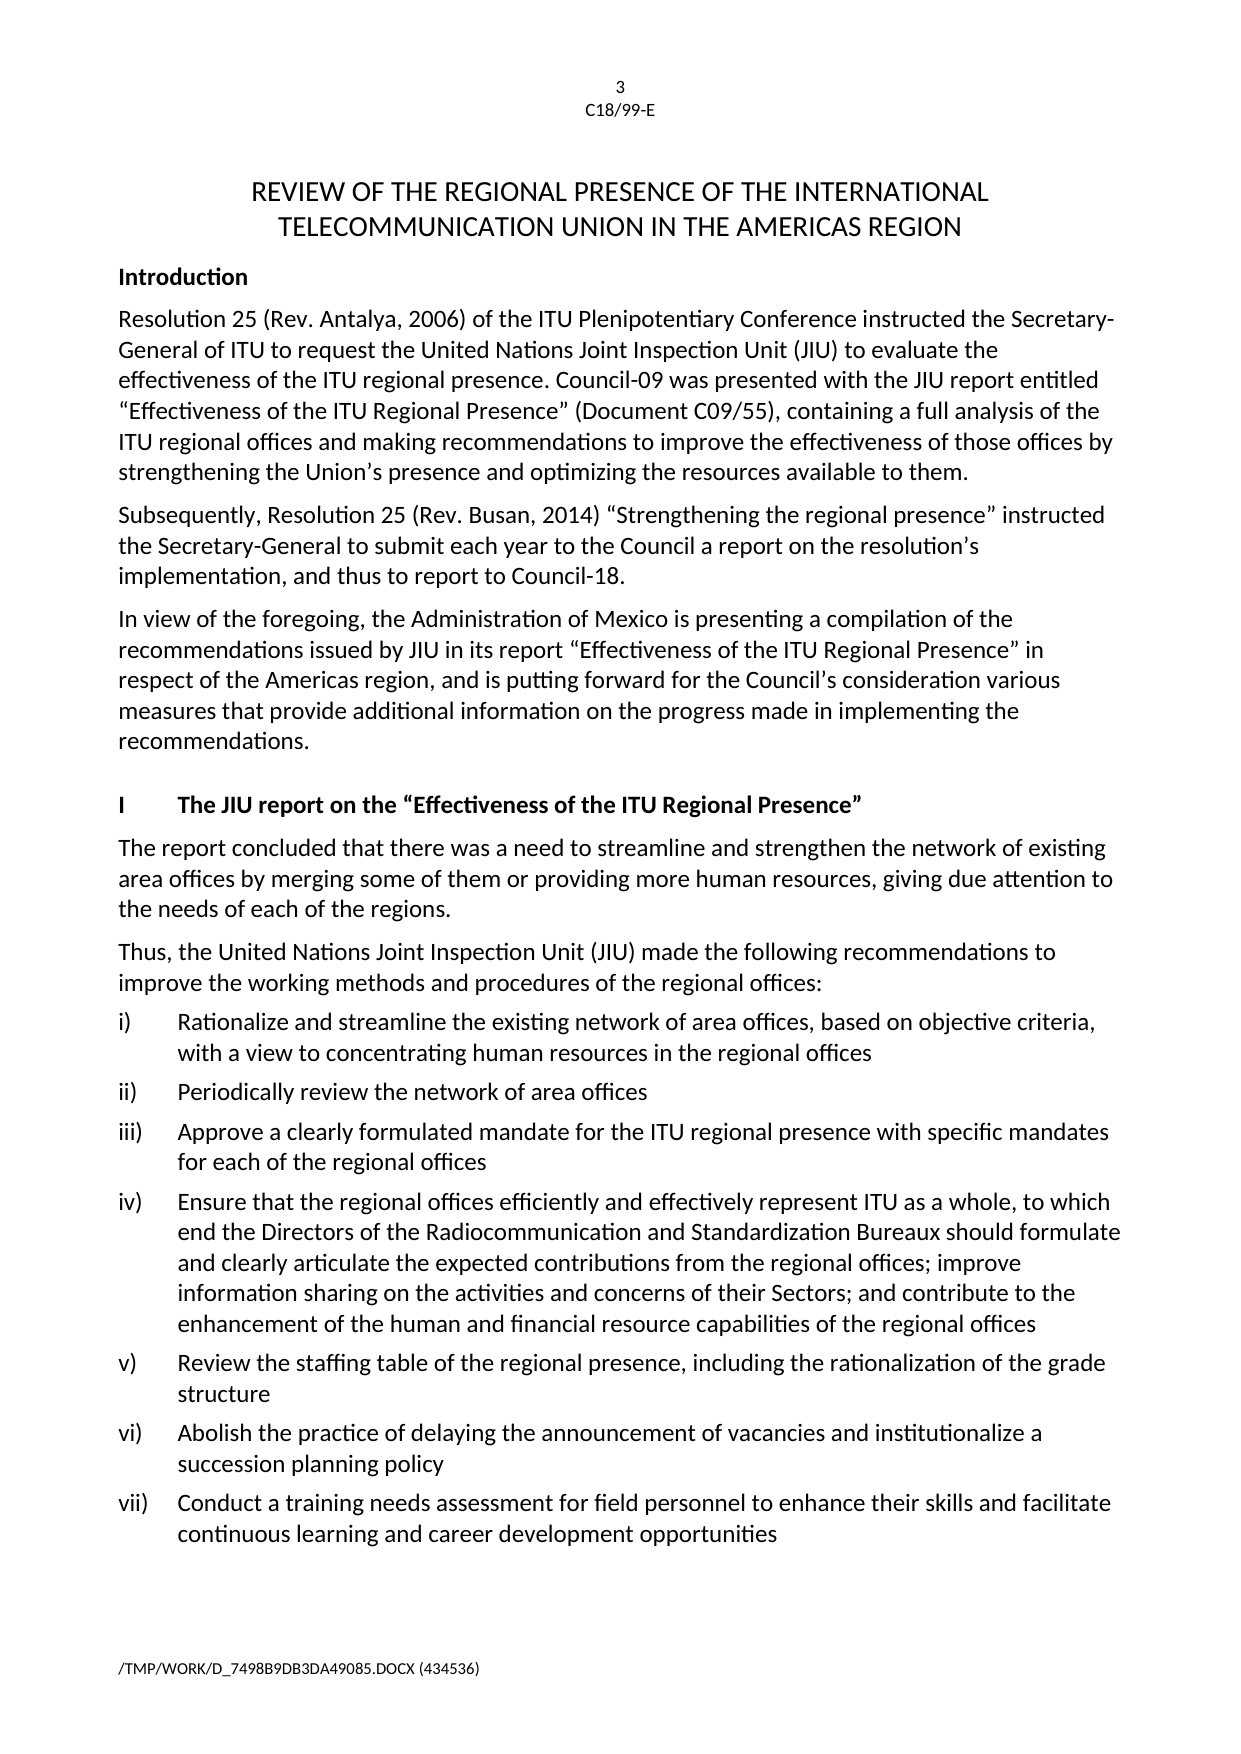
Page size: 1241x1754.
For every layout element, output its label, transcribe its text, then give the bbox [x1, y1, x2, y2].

subtitle Introduction [118, 261, 1122, 291]
text The report concluded that there was a need to streamline and strengthen the network of existing area offices by merging some of them or providing more human resources, giving due attention to the needs of each of the regions. [118, 832, 1122, 924]
text Resolution 25 (Rev. Antalya, 2006) of the ITU Plenipotentiary Conference instructed the Secretary-General of ITU to request the United Nations Joint Inspection Unit (JIU) to evaluate the effectiveness of the ITU regional presence. Council-09 was presented with the JIU report entitled “Effectiveness of the ITU Regional Presence” (Document C09/55), containing a full analysis of the ITU regional offices and making recommendations to improve the effectiveness of those offices by strengthening the Union’s presence and optimizing the resources available to them. [118, 304, 1122, 487]
text In view of the foregoing, the Administration of Mexico is presenting a compilation of the recommendations issued by JIU in its report “Effectiveness of the ITU Regional Presence” in respect of the Americas region, and is putting forward for the Council’s consideration various measures that provide additional information on the progress made in implementing the recommendations. [118, 603, 1122, 756]
subtitle I The JIU report on the “Effectiveness of the ITU Regional Presence” [118, 789, 1122, 820]
text vi) Abolish the practice of delaying the announcement of vacancies and institutionalize a succession planning policy [118, 1417, 1122, 1478]
text ii) Periodically review the network of area offices [118, 1076, 1122, 1107]
text Subsequently, Resolution 25 (Rev. Busan, 2014) “Strengthening the regional presence” instructed the Secretary-General to submit each year to the Council a report on the resolution’s implementation, and thus to report to Council-18. [118, 499, 1122, 591]
text vii) Conduct a training needs assessment for field personnel to enhance their skills and facilitate continuous learning and career development opportunities [118, 1487, 1122, 1548]
text Thus, the United Nations Joint Inspection Unit (JIU) made the following recommendations to improve the working methods and procedures of the regional offices: [118, 936, 1122, 997]
title REVIEW OF THE REGIONAL PRESENCE OF THE INTERNATIONAL TELECOMMUNICATION UNION IN THE AMERICAS REGION [118, 173, 1122, 244]
text iv) Ensure that the regional offices efficiently and effectively represent ITU as a whole, to which end the Directors of the Radiocommunication and Standardization Bureaux should formulate and clearly articulate the expected contributions from the regional offices; improve information sharing on the activities and concerns of their Sectors; and contribute to the enhancement of the human and financial resource capabilities of the regional offices [118, 1186, 1122, 1338]
text iii) Approve a clearly formulated mandate for the ITU regional presence with specific mandates for each of the regional offices [118, 1116, 1122, 1177]
text i) Rationalize and streamline the existing network of area offices, based on objective criteria, with a view to concentrating human resources in the regional offices [118, 1006, 1122, 1067]
text v) Review the staffing table of the regional presence, including the rationalization of the grade structure [118, 1347, 1122, 1408]
